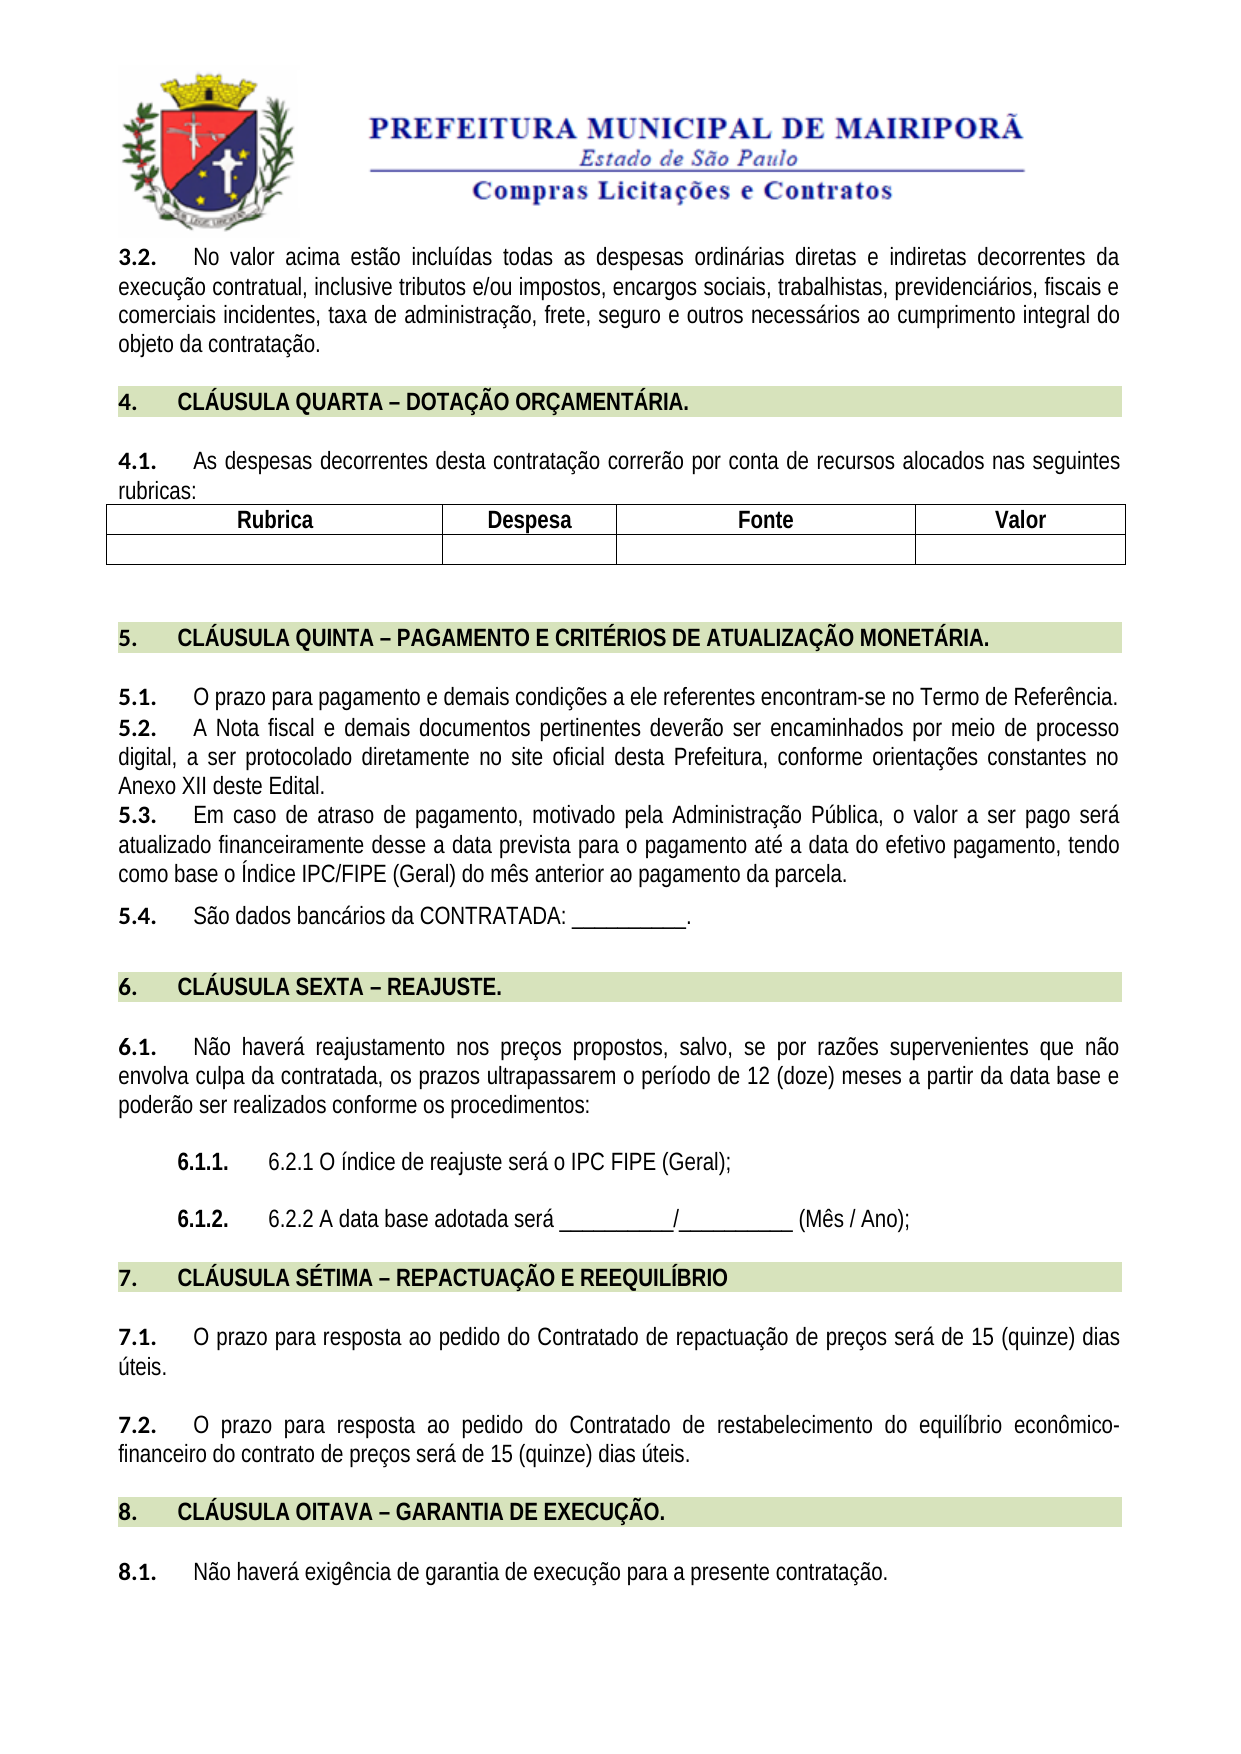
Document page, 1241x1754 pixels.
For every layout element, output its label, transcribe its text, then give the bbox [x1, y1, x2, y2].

list CLÁUSULA SÉTIMA – REPACTUAÇÃO E REEQUILÍBRIO [118, 1262, 1122, 1292]
table_header Valor [916, 505, 1125, 534]
table_cell [443, 535, 616, 564]
list CLÁUSULA OITAVA – GARANTIA DE EXECUÇÃO. [118, 1497, 1122, 1527]
table_header Rubrica [107, 505, 442, 534]
list CLÁUSULA QUINTA – PAGAMENTO E CRITÉRIOS DE ATUALIZAÇÃO MONETÁRIA. [118, 622, 1122, 653]
table_cell [617, 535, 915, 564]
list 6.2.1 O índice de reajuste será o IPC FIPE (Geral); [177, 1147, 1122, 1176]
list O prazo para resposta ao pedido do Contratado de restabelecimento do equilíbrio econômico-financeiro do contrato de preços será de 15 (quinze) dias úteis. [118, 1409, 1122, 1468]
picture [118, 65, 1039, 241]
list São dados bancários da CONTRATADA: __________. [118, 900, 1122, 930]
list Não haverá exigência de garantia de execução para a presente contratação. [118, 1556, 1122, 1586]
list O prazo para pagamento e demais condições a ele referentes encontram-se no Termo de Referência. [118, 681, 1122, 712]
list 6.2.2 A data base adotada será __________/__________ (Mês / Ano); [177, 1204, 1122, 1233]
list A Nota fiscal e demais documentos pertinentes deverão ser encaminhados por meio de processo digital, a ser protocolado diretamente no site oficial desta Prefeitura, conforme orientações constantes no Anexo XII deste Edital. [118, 712, 1122, 799]
list Não haverá reajustamento nos preços propostos, salvo, se por razões supervenientes que não envolva culpa da contratada, os prazos ultrapassarem o período de 12 (doze) meses a partir da data base e poderão ser realizados conforme os procedimentos: [118, 1031, 1122, 1118]
table_cell [916, 535, 1125, 564]
list O prazo para resposta ao pedido do Contratado de repactuação de preços será de 15 (quinze) dias úteis. [118, 1321, 1122, 1380]
list As despesas decorrentes desta contratação correrão por conta de recursos alocados nas seguintes rubricas: [118, 445, 1122, 504]
list CLÁUSULA QUARTA – DOTAÇÃO ORÇAMENTÁRIA. [118, 386, 1122, 417]
table_header Despesa [443, 505, 616, 534]
table_cell [107, 535, 442, 564]
list No valor acima estão incluídas todas as despesas ordinárias diretas e indiretas decorrentes da execução contratual, inclusive tributos e/ou impostos, encargos sociais, trabalhistas, previdenciários, fiscais e comerciais incidentes, taxa de administração, frete, seguro e outros necessários ao cumprimento integral do objeto da contratação. [118, 241, 1122, 357]
list CLÁUSULA SEXTA – REAJUSTE. [118, 972, 1122, 1002]
table_header Fonte [617, 505, 915, 534]
list Em caso de atraso de pagamento, motivado pela Administração Pública, o valor a ser pago será atualizado financeiramente desse a data prevista para o pagamento até a data do efetivo pagamento, tendo como base o Índice IPC/FIPE (Geral) do mês anterior ao pagamento da parcela. [118, 799, 1122, 887]
